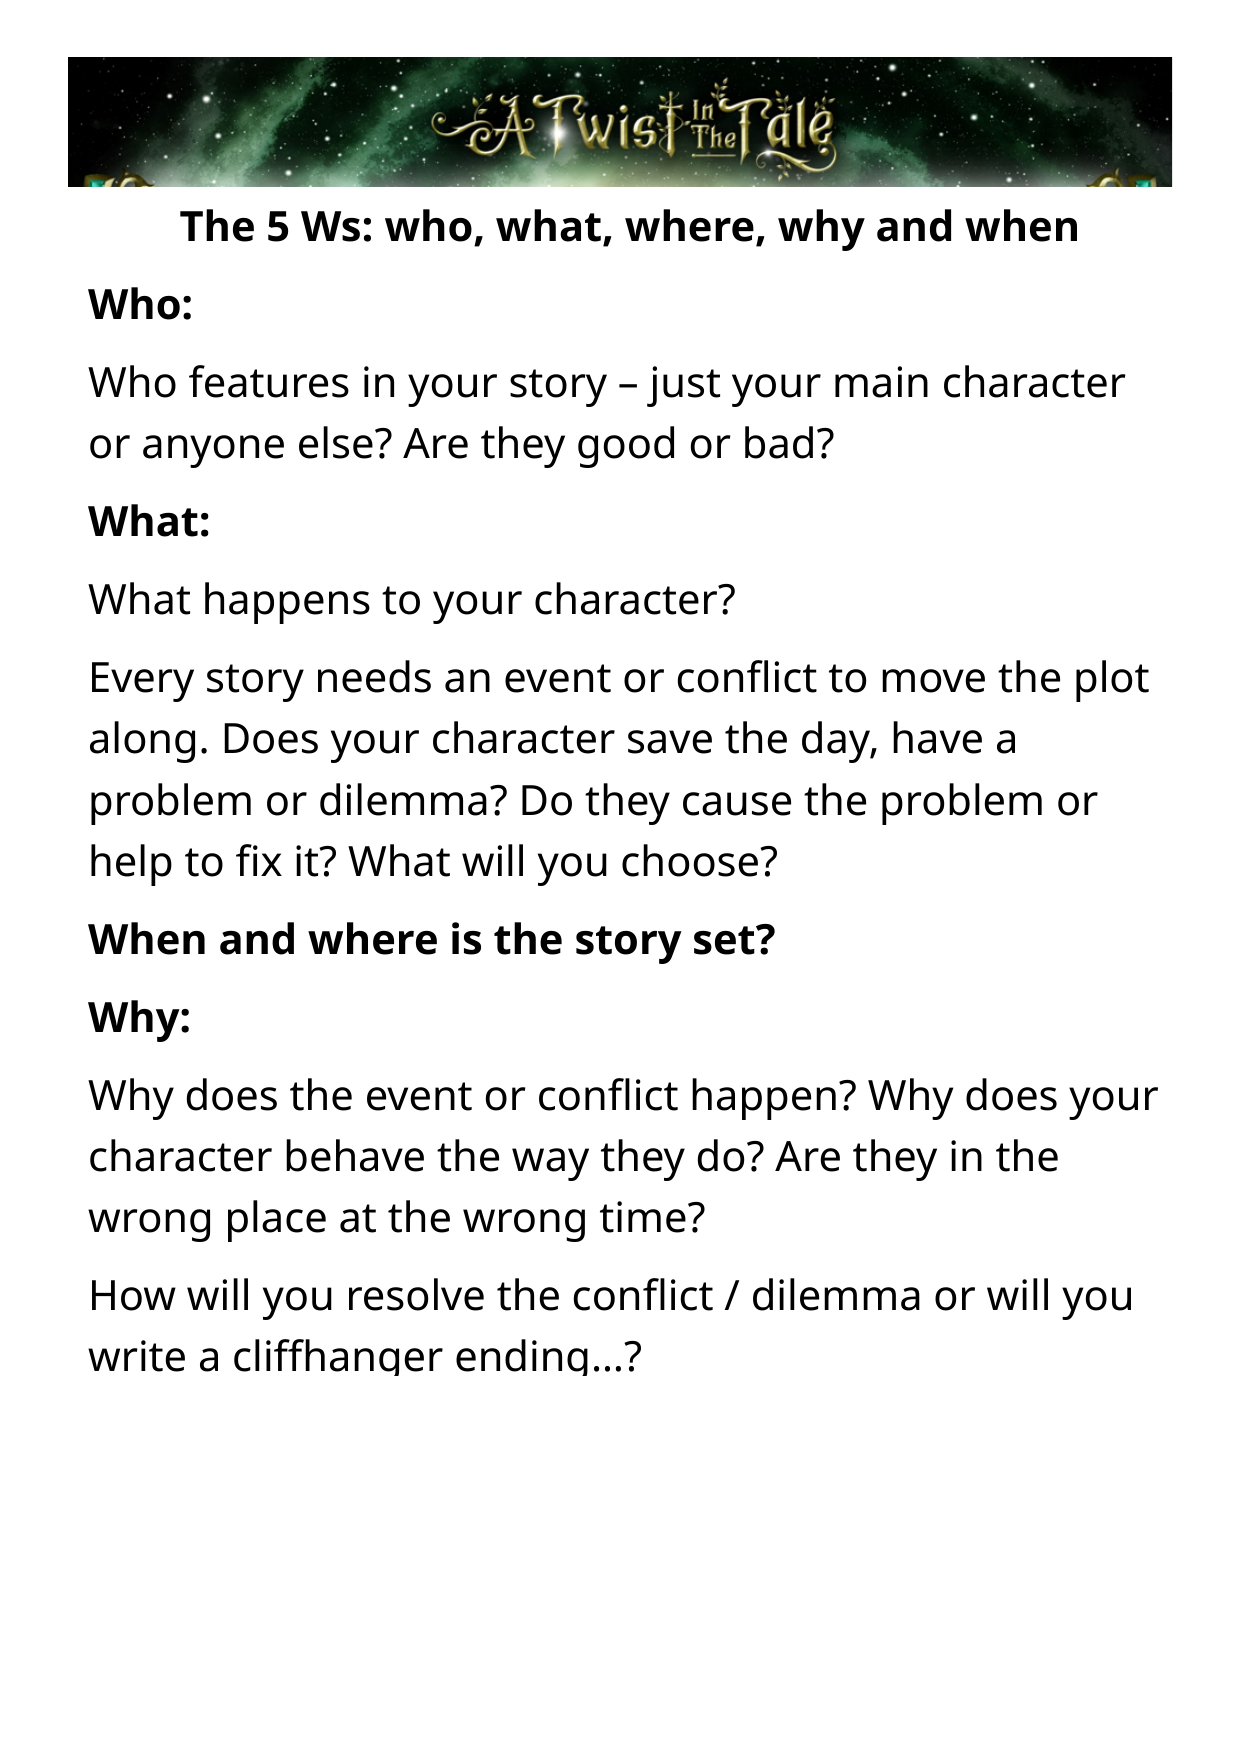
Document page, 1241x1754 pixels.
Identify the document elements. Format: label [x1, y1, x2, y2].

picture [68, 57, 1173, 187]
